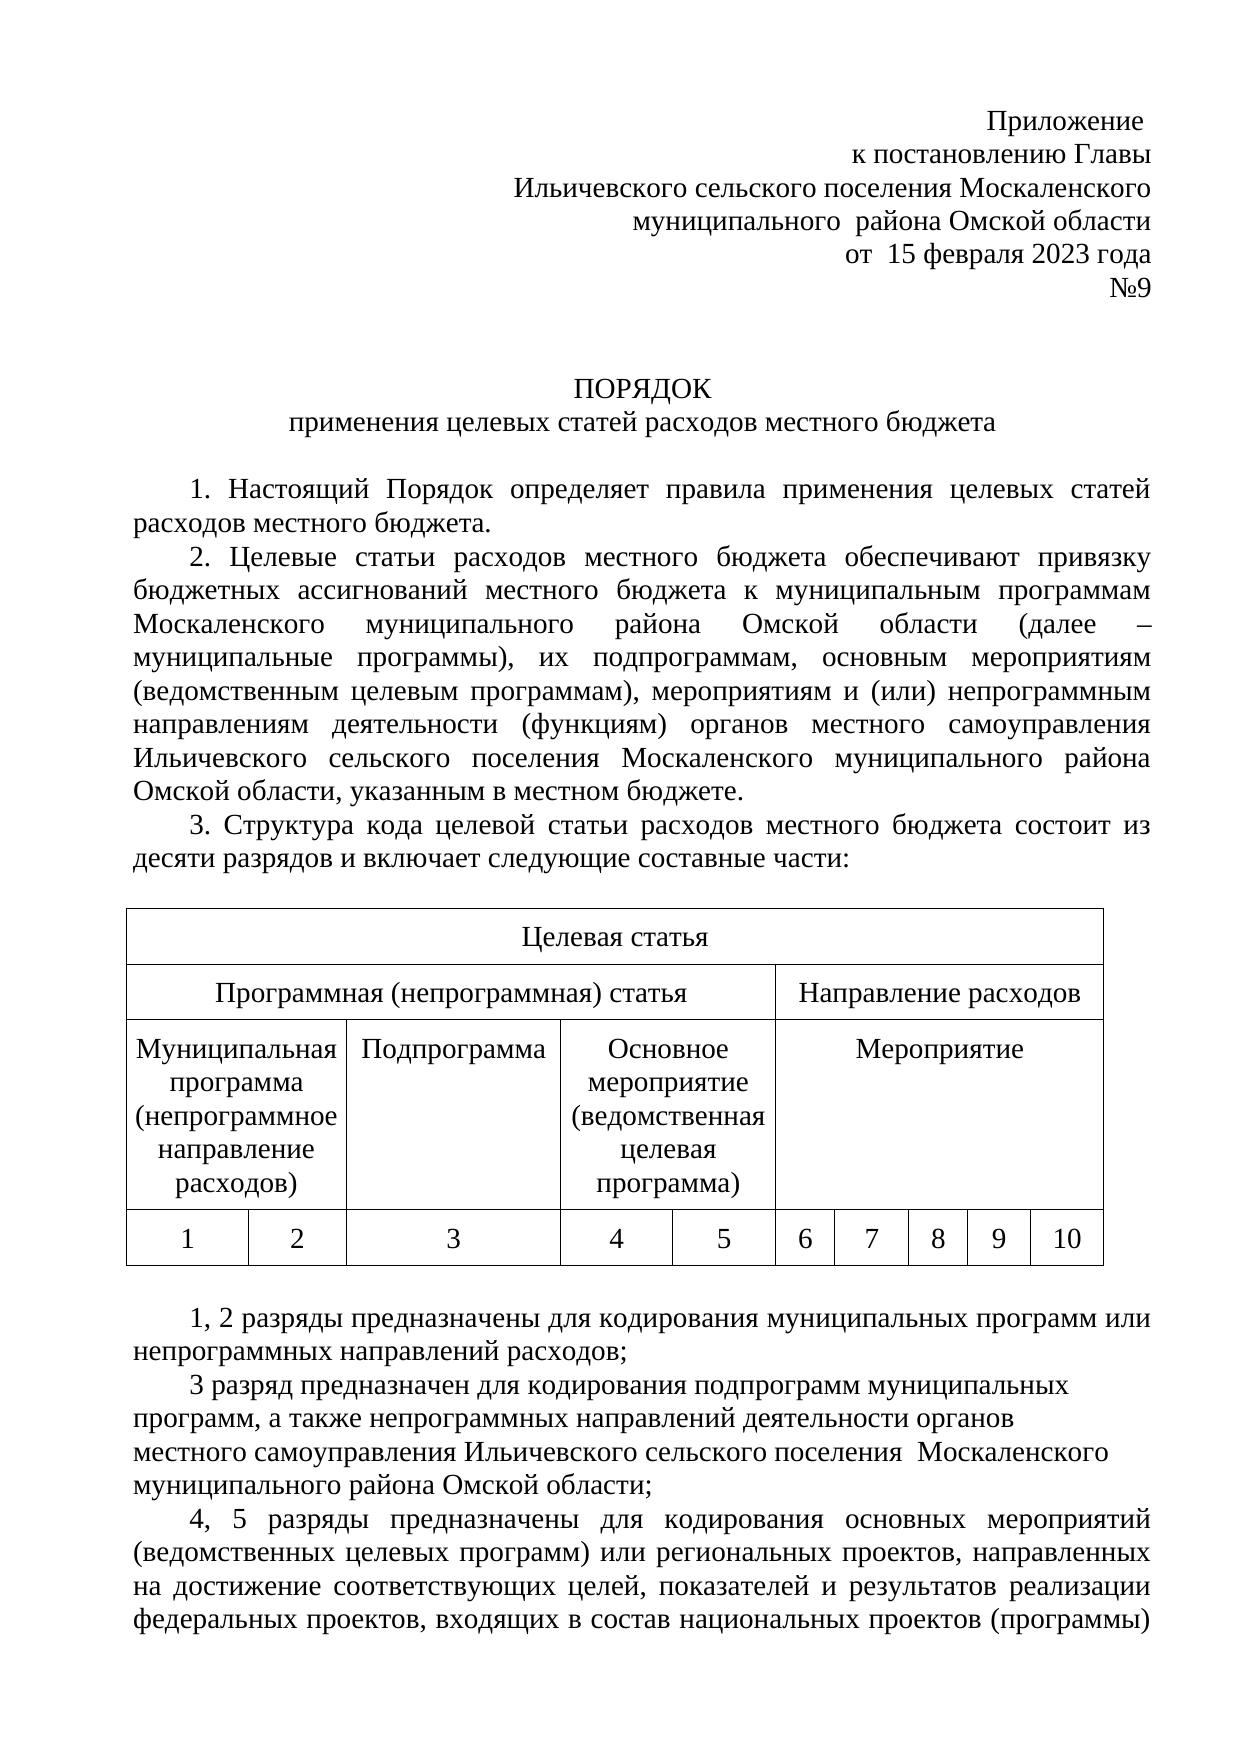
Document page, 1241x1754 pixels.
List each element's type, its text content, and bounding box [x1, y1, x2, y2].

table_cell Основное мероприятие (ведомственная целевая программа) [561, 1020, 775, 1209]
text 1, 2 разряды предназначены для кодирования муниципальных программ или непрограммных направлений расходов; [133, 1300, 1152, 1367]
text от 15 февраля 2023 года №9 [499, 237, 1151, 304]
table_cell 3 [347, 1210, 560, 1265]
text 1. Настоящий Порядок определяет правила применения целевых статей расходов местного бюджета. [133, 472, 1152, 539]
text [133, 1501, 1152, 1635]
table_cell Подпрограмма [347, 1020, 560, 1209]
table_cell 10 [1031, 1210, 1103, 1265]
table_cell Направление расходов [776, 965, 1103, 1019]
table_cell 4 [561, 1210, 672, 1265]
text применения целевых статей расходов местного бюджета [133, 404, 1152, 438]
table_cell Мероприятие [776, 1020, 1103, 1209]
table_cell 1 [127, 1210, 248, 1265]
table_header Целевая статья [127, 909, 1103, 963]
table_cell 8 [909, 1210, 967, 1265]
table_cell 9 [968, 1210, 1030, 1265]
table_cell 5 [673, 1210, 775, 1265]
text ПОРЯДОК [133, 371, 1152, 404]
table_cell 7 [835, 1210, 908, 1265]
text 3. Структура кода целевой статьи расходов местного бюджета состоит из десяти разрядов и включает следующие составные части: [133, 807, 1152, 874]
text 2. Целевые статьи расходов местного бюджета обеспечивают привязку бюджетных ассигнований местного бюджета к муниципальным программам Москаленского муниципального района Омской области (далее – муниципальные программы), их подпрограммам, основным мероприятиям (ведомственным целевым программам), мероприятиям и (или) непрограммным направлениям деятельности (функциям) органов местного самоуправления Ильичевского сельского поселения Москаленского муниципального района Омской области, указанным в местном бюджете. [133, 539, 1152, 807]
table_cell 6 [776, 1210, 834, 1265]
table_cell Программная (непрограммная) статья [127, 965, 775, 1019]
table_cell Муниципальная программа (непрограммное направление расходов) [127, 1020, 346, 1209]
table_cell 2 [249, 1210, 346, 1265]
text Приложение к постановлению Главы Ильичевского сельского поселения Москаленского муниципального района Омской области [499, 103, 1151, 237]
text 3 разряд предназначен для кодирования подпрограмм муниципальных программ, а также непрограммных направлений деятельности органов местного самоуправления Ильичевского сельского поселения Москаленского муниципального района Омской области; [133, 1367, 1152, 1501]
